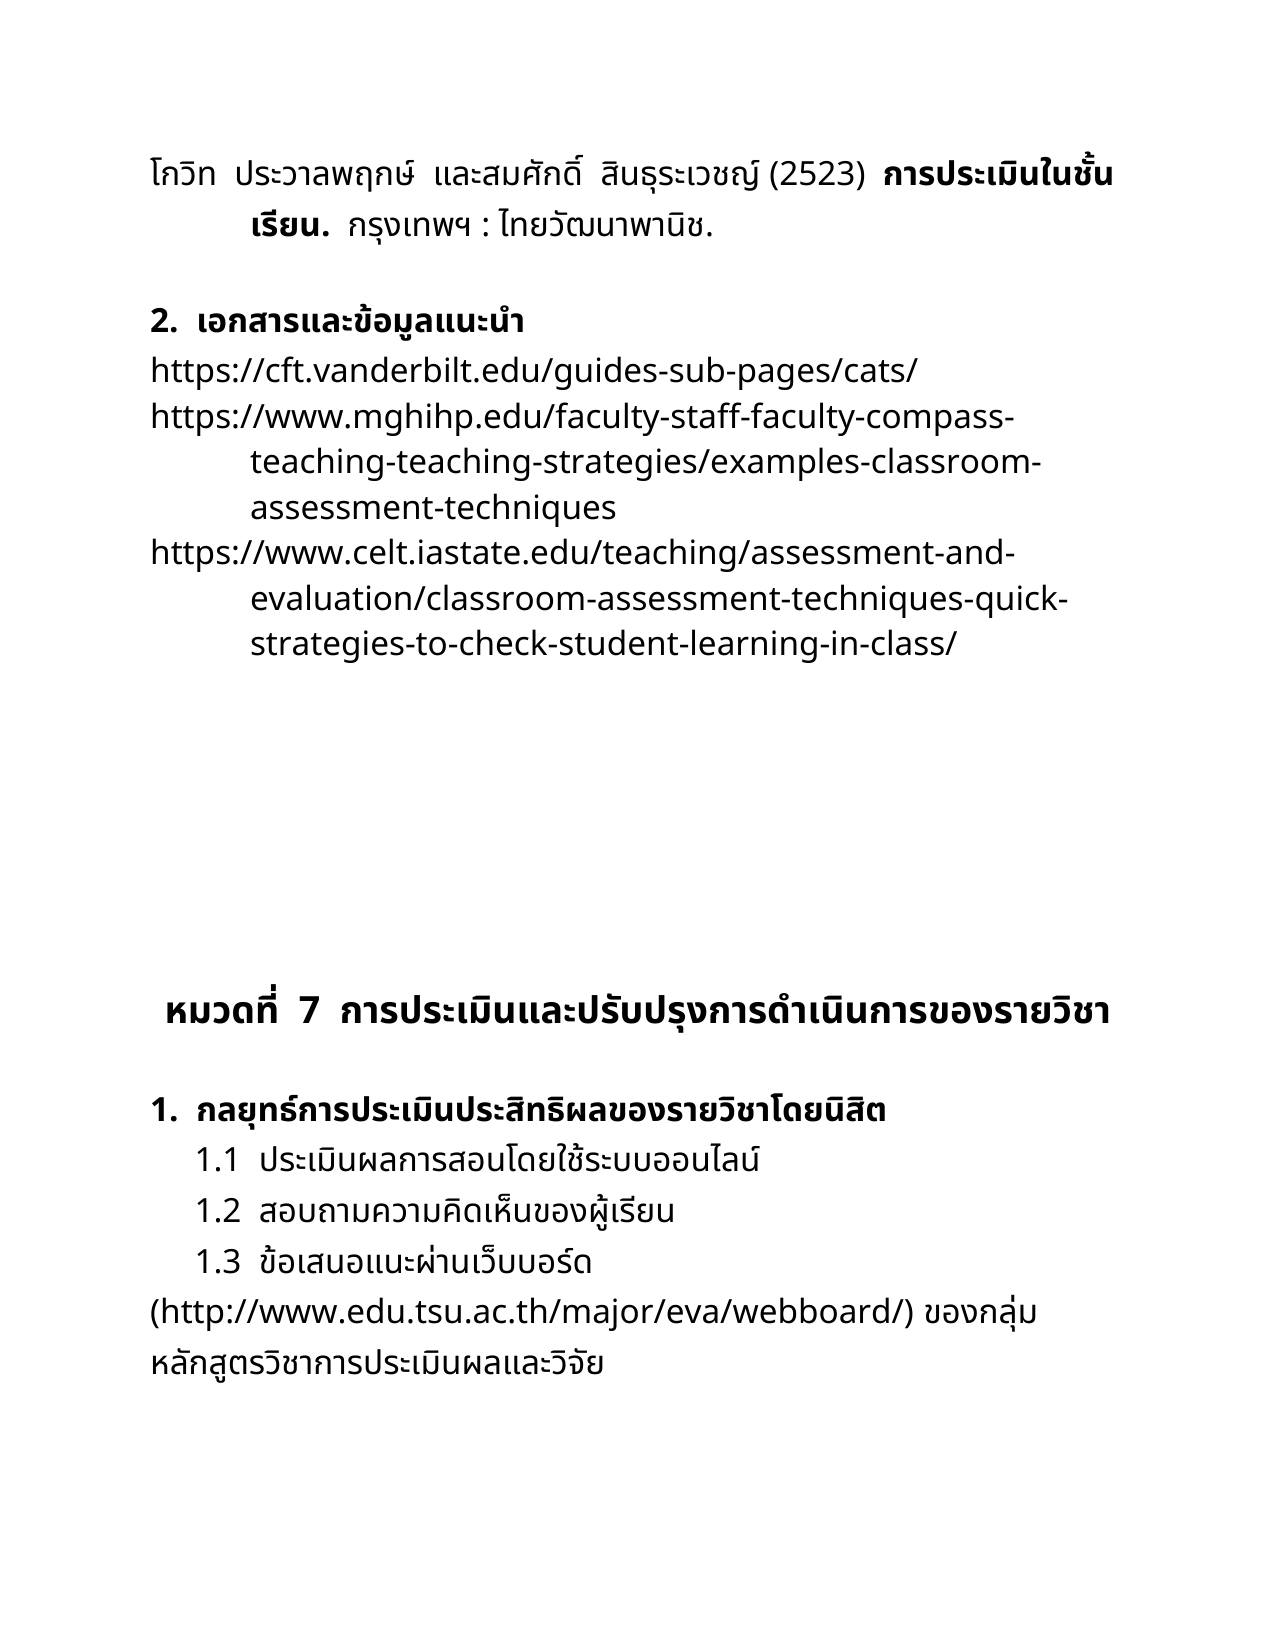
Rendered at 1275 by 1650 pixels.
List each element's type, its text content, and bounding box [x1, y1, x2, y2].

text โกวิท ประวาลพฤกษ์ และสมศักดิ์ สินธุระเวชญ์ (2523) การประเมินในชั้นเรียน. กรุงเทพฯ : ไทยวัฒนาพานิช. [150, 150, 1125, 251]
text 1. กลยุทธ์การประเมินประสิทธิผลของรายวิชาโดยนิสิต [150, 1086, 1125, 1136]
text 1.2 สอบถามความคิดเห็นของผู้เรียน [150, 1187, 1125, 1237]
text https://www.celt.iastate.edu/teaching/assessment-and-evaluation/classroom-assessment-techniques-quick-strategies-to-check-student-learning-in-class/ [150, 529, 1125, 665]
text 1.1 ประเมินผลการสอนโดยใช้ระบบออนไลน์ [150, 1136, 1125, 1187]
text 1.3 ข้อเสนอแนะผ่านเว็บบอร์ด (http://www.edu.tsu.ac.th/major/eva/webboard/) ของกลุ่มหลักสูตรวิชาการประเมินผลและวิจัย [150, 1237, 1125, 1389]
text หมวดที่ 7 การประเมินและปรับปรุงการดำเนินการของรายวิชา [150, 983, 1125, 1040]
text 2. เอกสารและข้อมูลแนะนำ [150, 297, 1125, 347]
text https://www.mghihp.edu/faculty-staff-faculty-compass-teaching-teaching-strategies/examples-classroom-assessment-techniques [150, 393, 1125, 529]
text https://cft.vanderbilt.edu/guides-sub-pages/cats/ [150, 347, 1125, 393]
